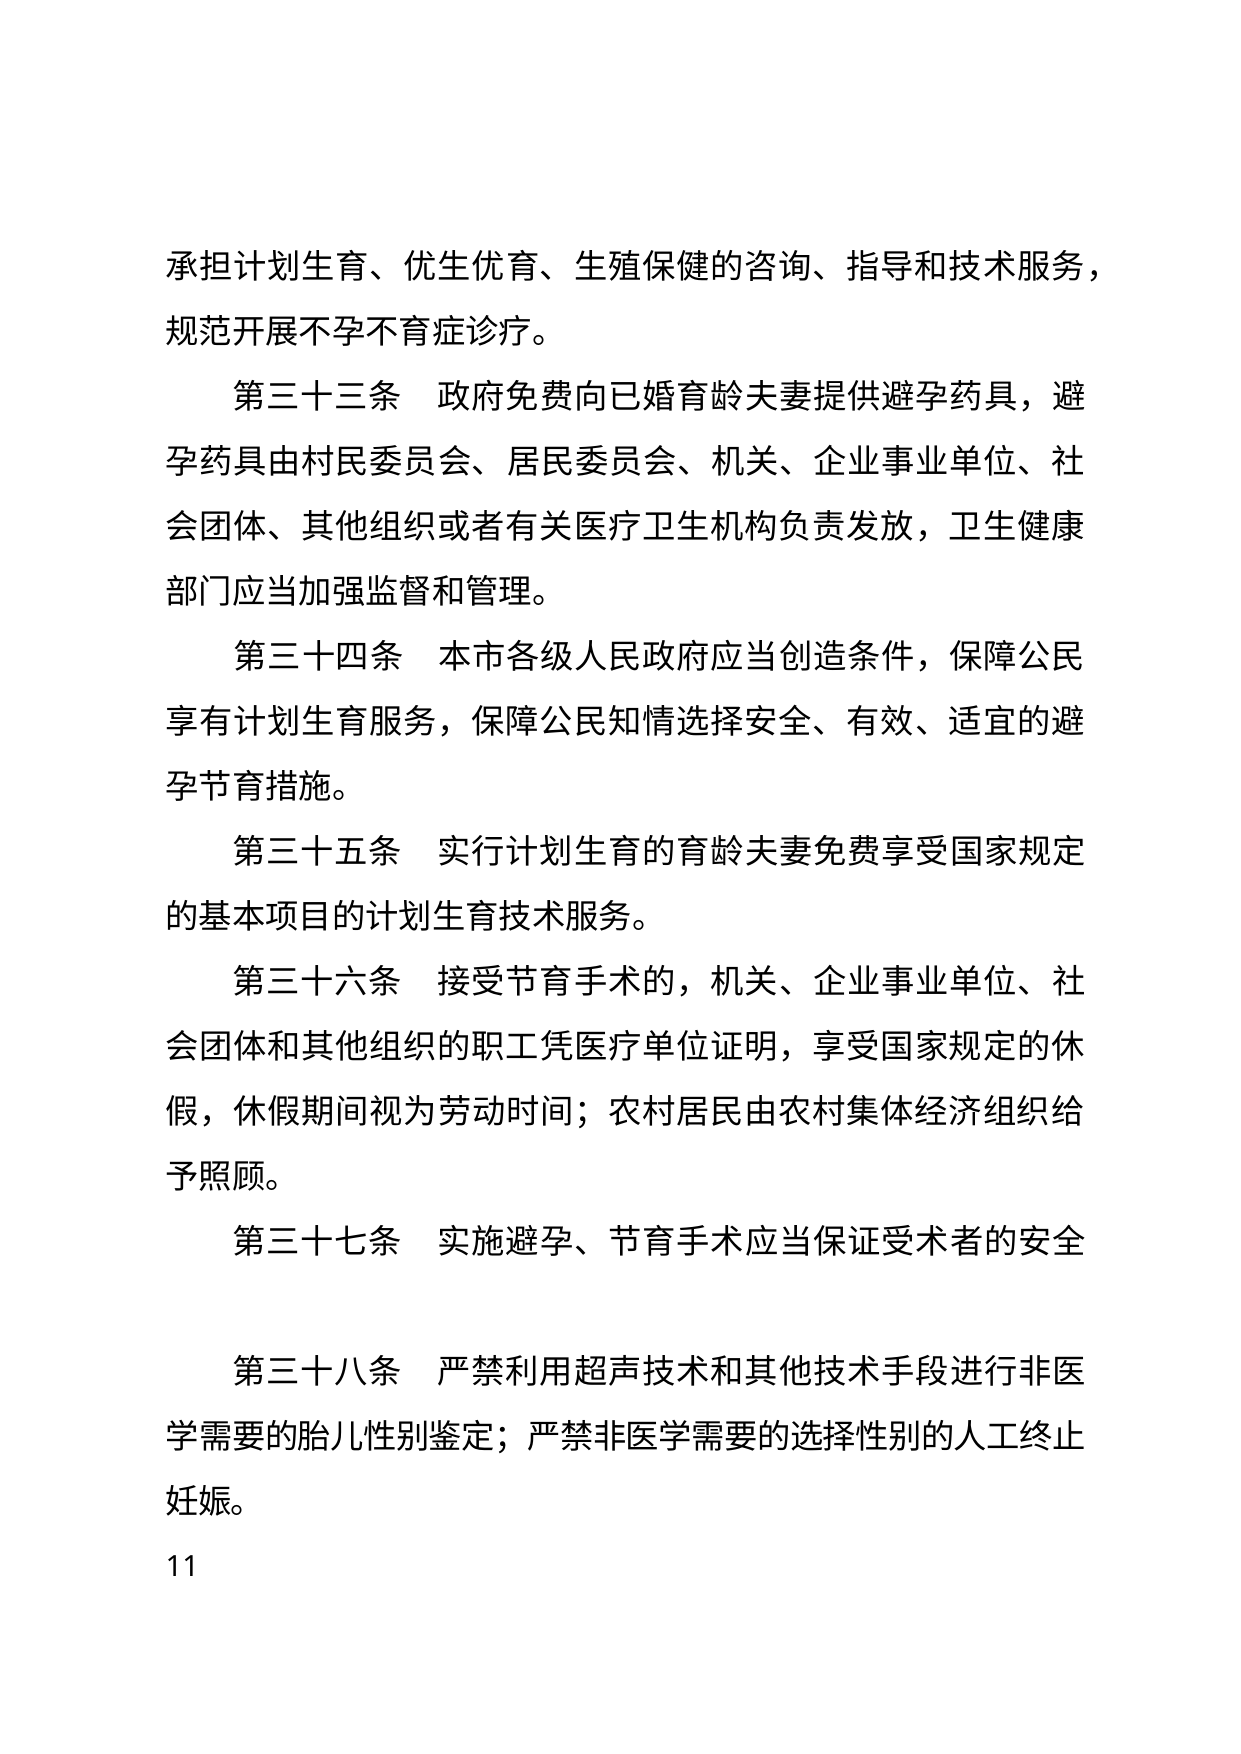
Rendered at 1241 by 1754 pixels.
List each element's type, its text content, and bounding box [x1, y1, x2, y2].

text 第三十三条 政府免费向已婚育龄夫妻提供避孕药具，避孕药具由村民委员会、居民委员会、机关、企业事业单位、社会团体、其他组织或者有关医疗卫生机构负责发放，卫生健康部门应当加强监督和管理。 [165, 362, 1087, 622]
text 第三十七条 实施避孕、节育手术应当保证受术者的安全。 [165, 1207, 1087, 1337]
text 第三十五条 实行计划生育的育龄夫妻免费享受国家规定的基本项目的计划生育技术服务。 [165, 817, 1087, 947]
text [165, 232, 1087, 362]
text 第三十四条 本市各级人民政府应当创造条件，保障公民享有计划生育服务，保障公民知情选择安全、有效、适宜的避孕节育措施。 [165, 622, 1087, 817]
text 第三十六条 接受节育手术的，机关、企业事业单位、社会团体和其他组织的职工凭医疗单位证明，享受国家规定的休假，休假期间视为劳动时间；农村居民由农村集体经济组织给予照顾。 [165, 947, 1087, 1207]
text 第三十八条 严禁利用超声技术和其他技术手段进行非医学需要的胎儿性别鉴定；严禁非医学需要的选择性别的人工终止妊娠。 [165, 1337, 1087, 1532]
